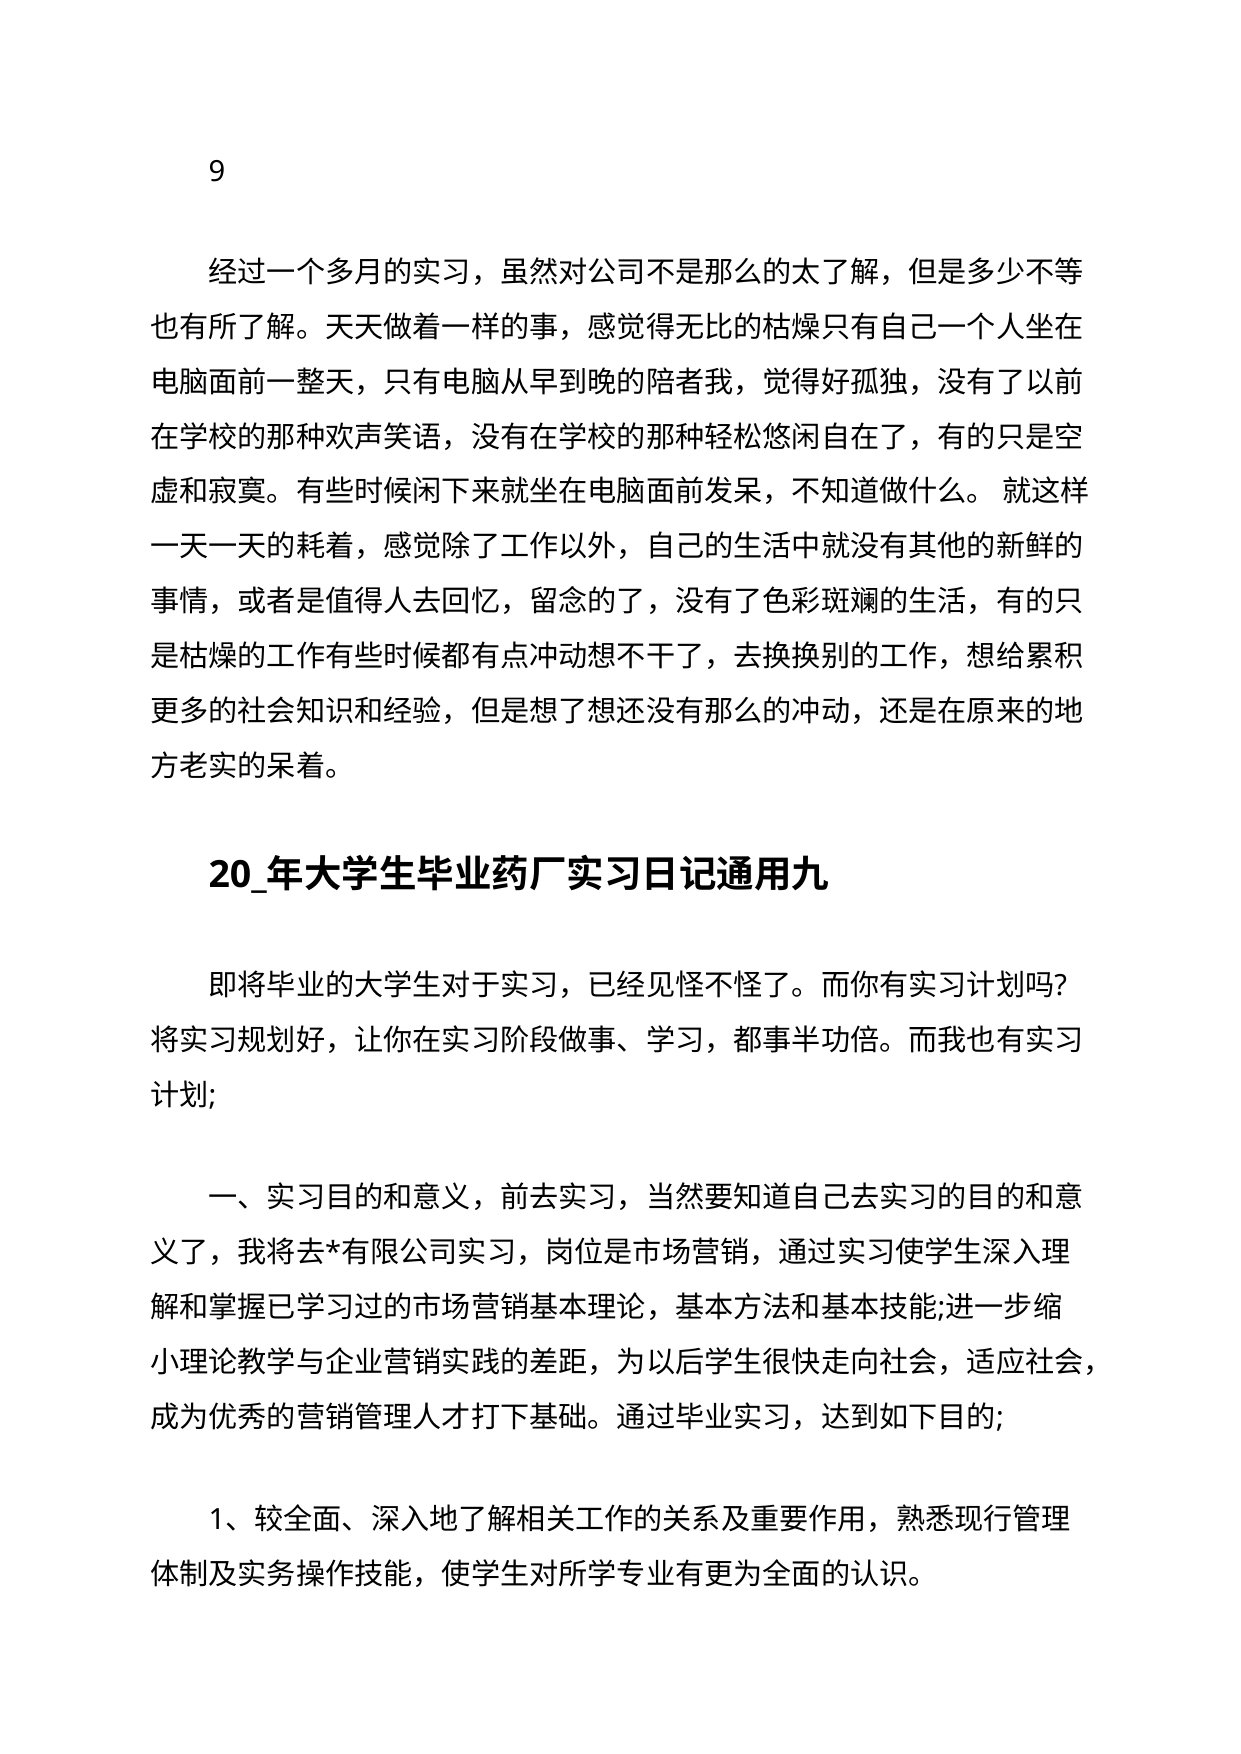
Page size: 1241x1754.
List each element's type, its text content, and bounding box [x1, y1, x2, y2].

text 20_年大学生毕业药厂实习日记通用九 [150, 844, 1090, 899]
text 一、实习目的和意义，前去实习，当然要知道自己去实习的目的和意义了，我将去*有限公司实习，岗位是市场营销，通过实习使学生深入理解和掌握已学习过的市场营销基本理论，基本方法和基本技能;进一步缩小理论教学与企业营销实践的差距，为以后学生很快走向社会，适应社会，成为优秀的营销管理人才打下基础。通过毕业实习，达到如下目的; [150, 1174, 1090, 1436]
text 即将毕业的大学生对于实习，已经见怪不怪了。而你有实习计划吗?将实习规划好，让你在实习阶段做事、学习，都事半功倍。而我也有实习计划; [150, 962, 1090, 1114]
text 1、较全面、深入地了解相关工作的关系及重要作用，熟悉现行管理体制及实务操作技能，使学生对所学专业有更为全面的认识。 [150, 1496, 1090, 1593]
text 经过一个多月的实习，虽然对公司不是那么的太了解，但是多少不等也有所了解。天天做着一样的事，感觉得无比的枯燥只有自己一个人坐在电脑面前一整天，只有电脑从早到晚的陪者我，觉得好孤独，没有了以前在学校的那种欢声笑语，没有在学校的那种轻松悠闲自在了，有的只是空虚和寂寞。有些时候闲下来就坐在电脑面前发呆，不知道做什么。 就这样一天一天的耗着，感觉除了工作以外，自己的生活中就没有其他的新鲜的事情，或者是值得人去回忆，留念的了，没有了色彩斑斓的生活，有的只是枯燥的工作有些时候都有点冲动想不干了，去换换别的工作，想给累积更多的社会知识和经验，但是想了想还没有那么的冲动，还是在原来的地方老实的呆着。 [150, 248, 1090, 785]
text 9 [150, 150, 1090, 190]
